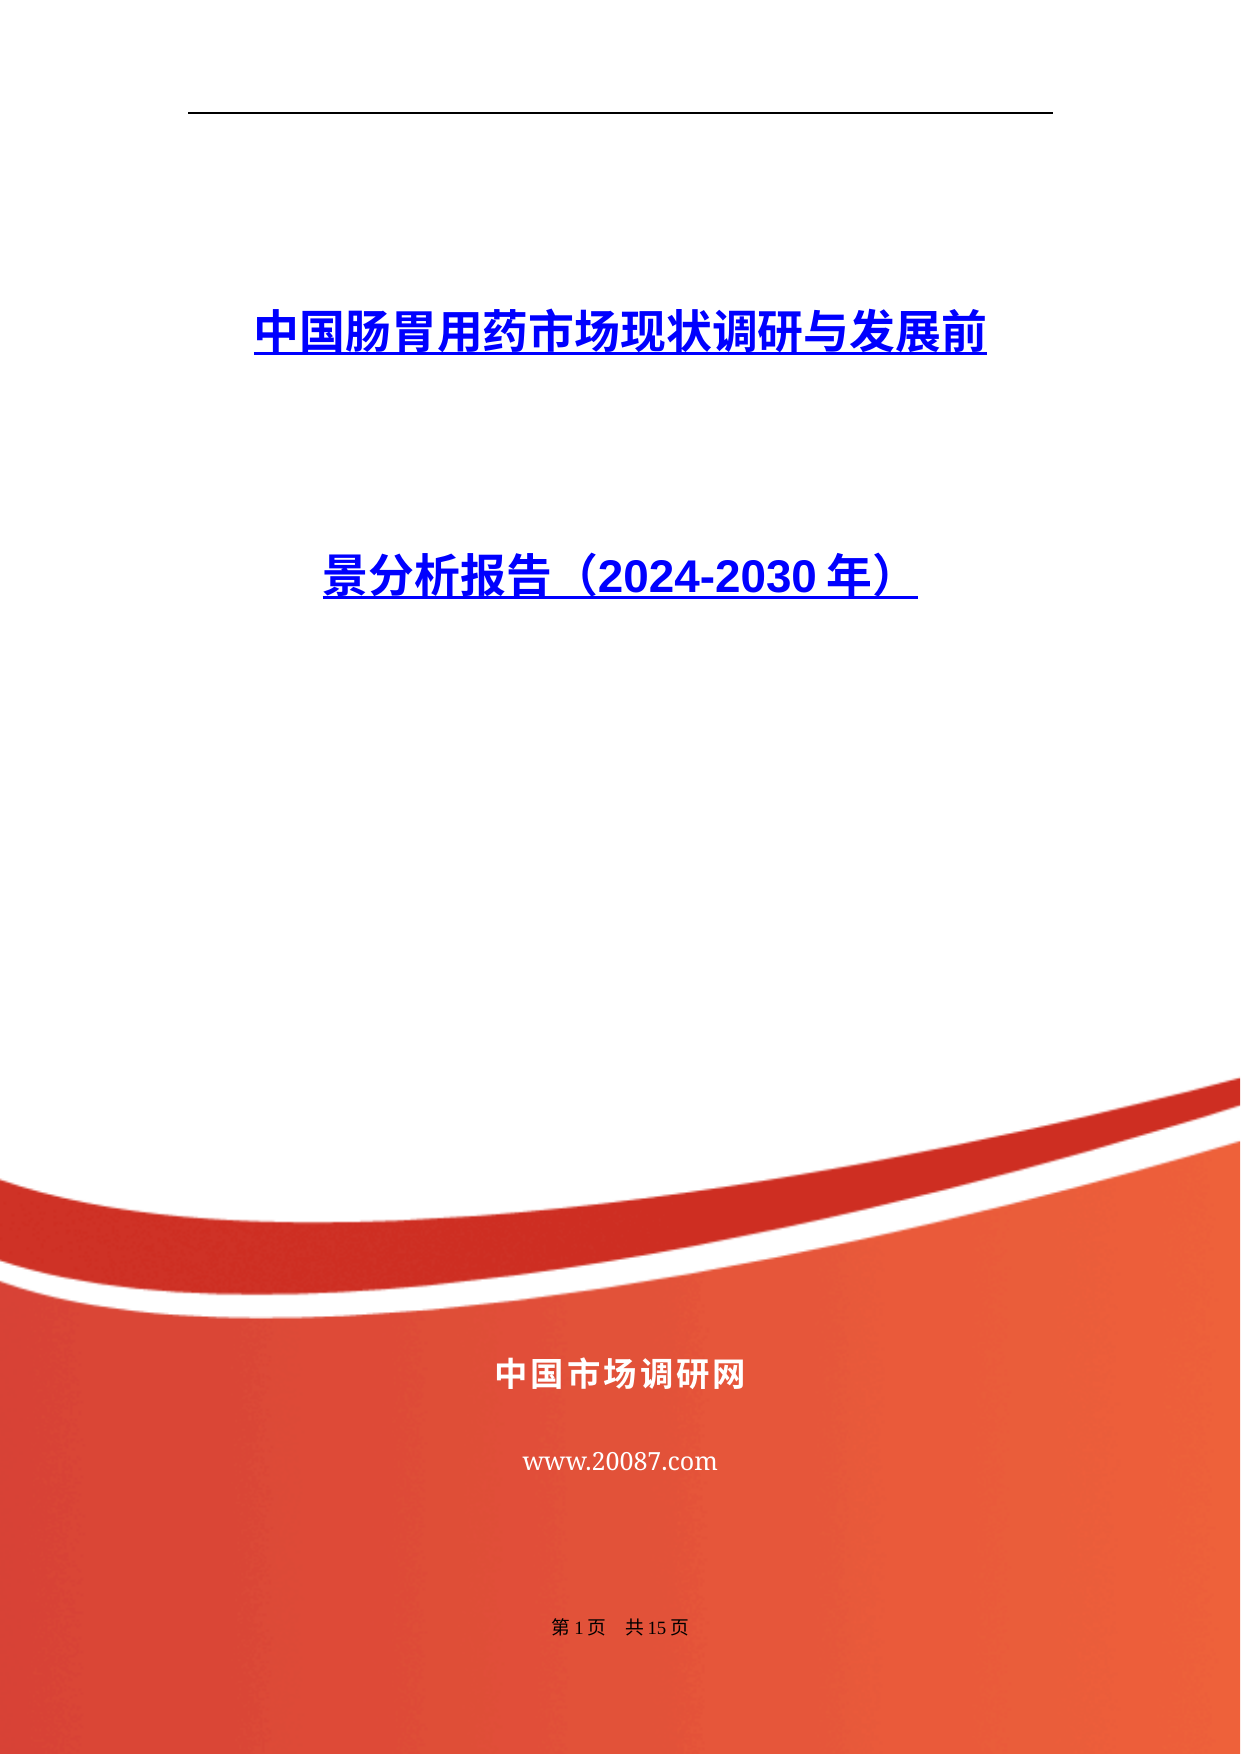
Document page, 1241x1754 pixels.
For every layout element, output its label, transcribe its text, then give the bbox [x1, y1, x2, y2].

table_header 中国肠胃用药市场现状调研与发展前景分析报告（2024-2030年） [188, 207, 1053, 773]
picture [0, 1006, 1241, 1754]
text www.20087.com [187, 1428, 1053, 1493]
subtitle 中国市场调研网 [187, 1339, 1053, 1404]
